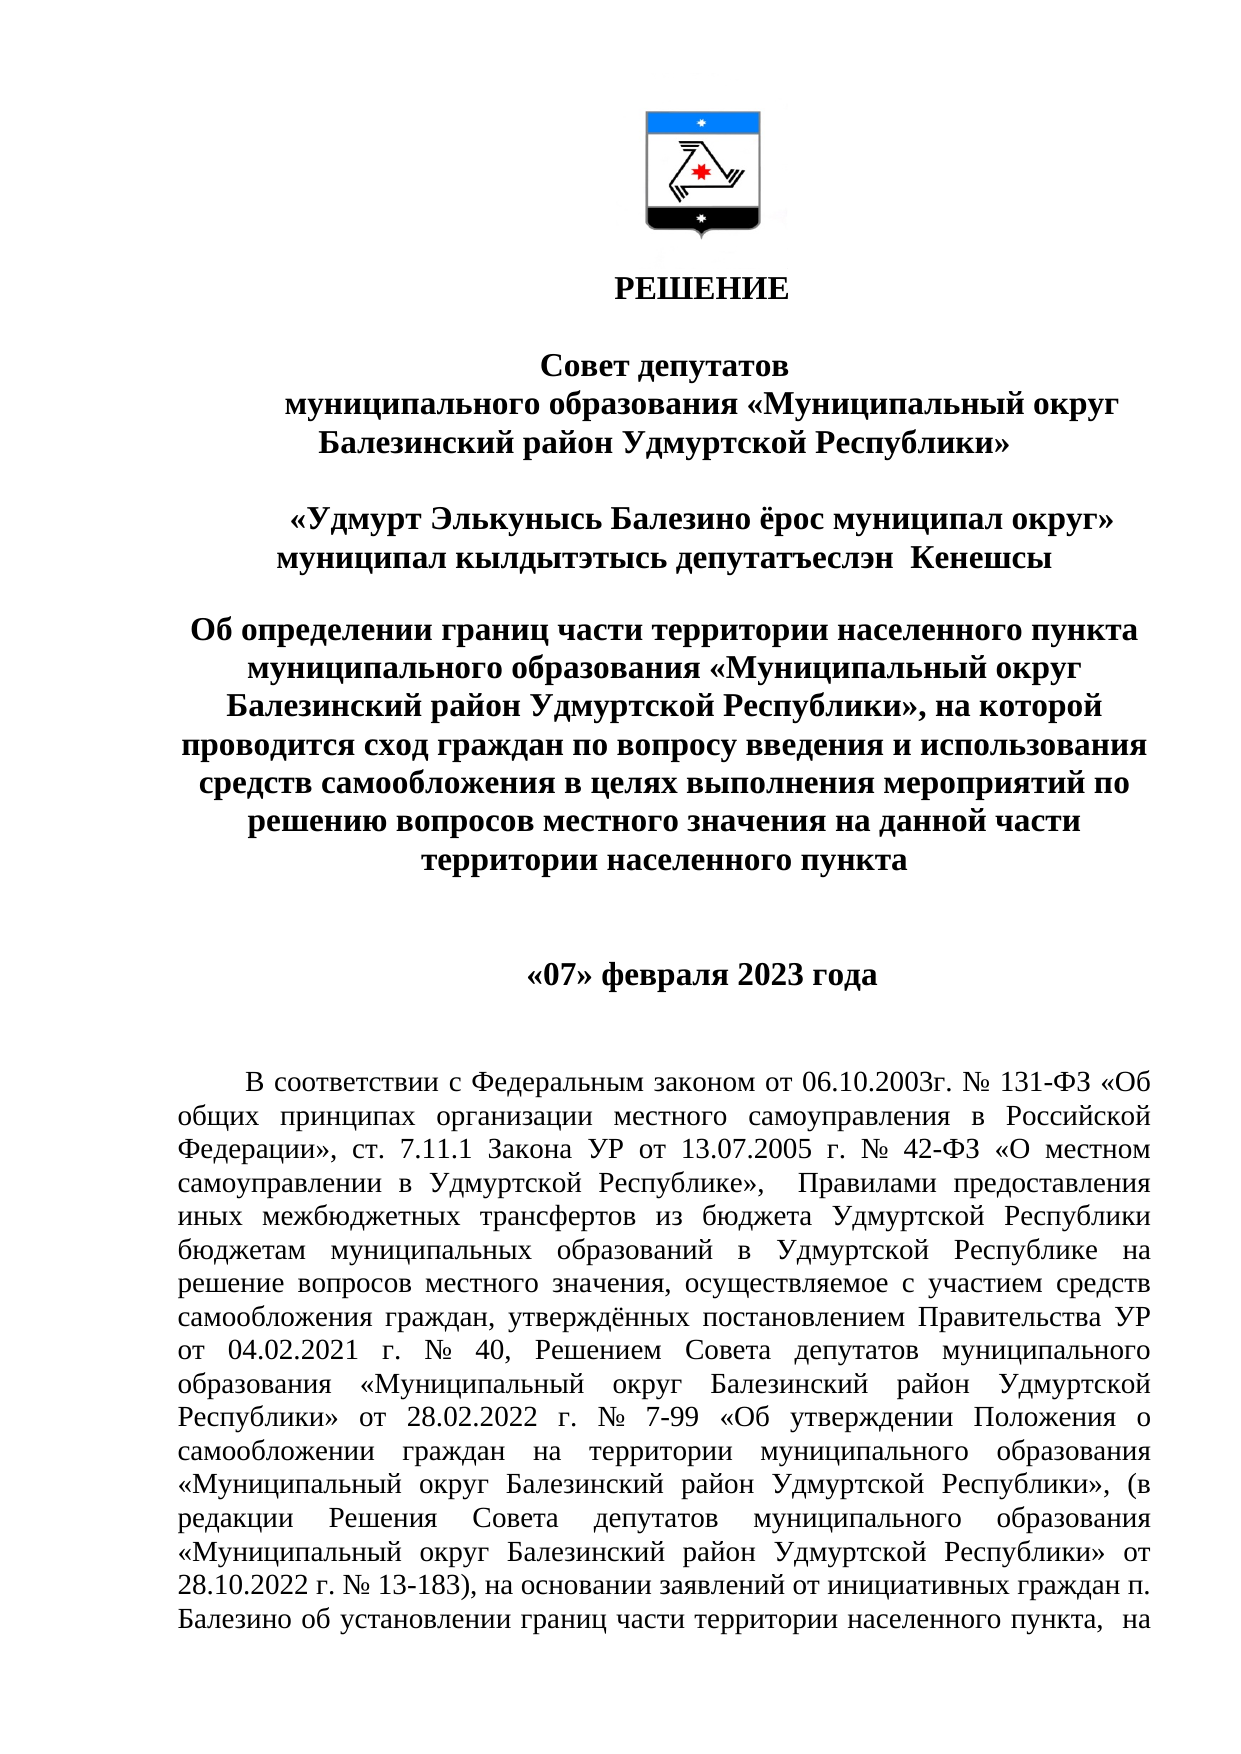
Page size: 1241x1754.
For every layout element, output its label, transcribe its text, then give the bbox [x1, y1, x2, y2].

text Об определении границ части территории населенного пункта муниципального образования «Муниципальный округ Балезинский район Удмуртской Республики», на которой проводится сход граждан по вопросу введения и использования средств самообложения в целях выполнения мероприятий по решению вопросов местного значения на данной части территории населенного пункта [177, 609, 1152, 877]
text РЕШЕНИЕ [177, 269, 1152, 307]
text Совет депутатов [177, 345, 1152, 384]
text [177, 1064, 1152, 1634]
picture [616, 73, 788, 269]
text муниципального образования «Муниципальный округ Балезинский район Удмуртской Республики» [177, 384, 1152, 460]
text «Удмурт Элькунысь Балезино ёрос муниципал округ» муниципал кылдытэтысь депутатъеслэн Кенешсы [177, 499, 1152, 575]
text «07» февраля 2023 года [177, 954, 1152, 992]
